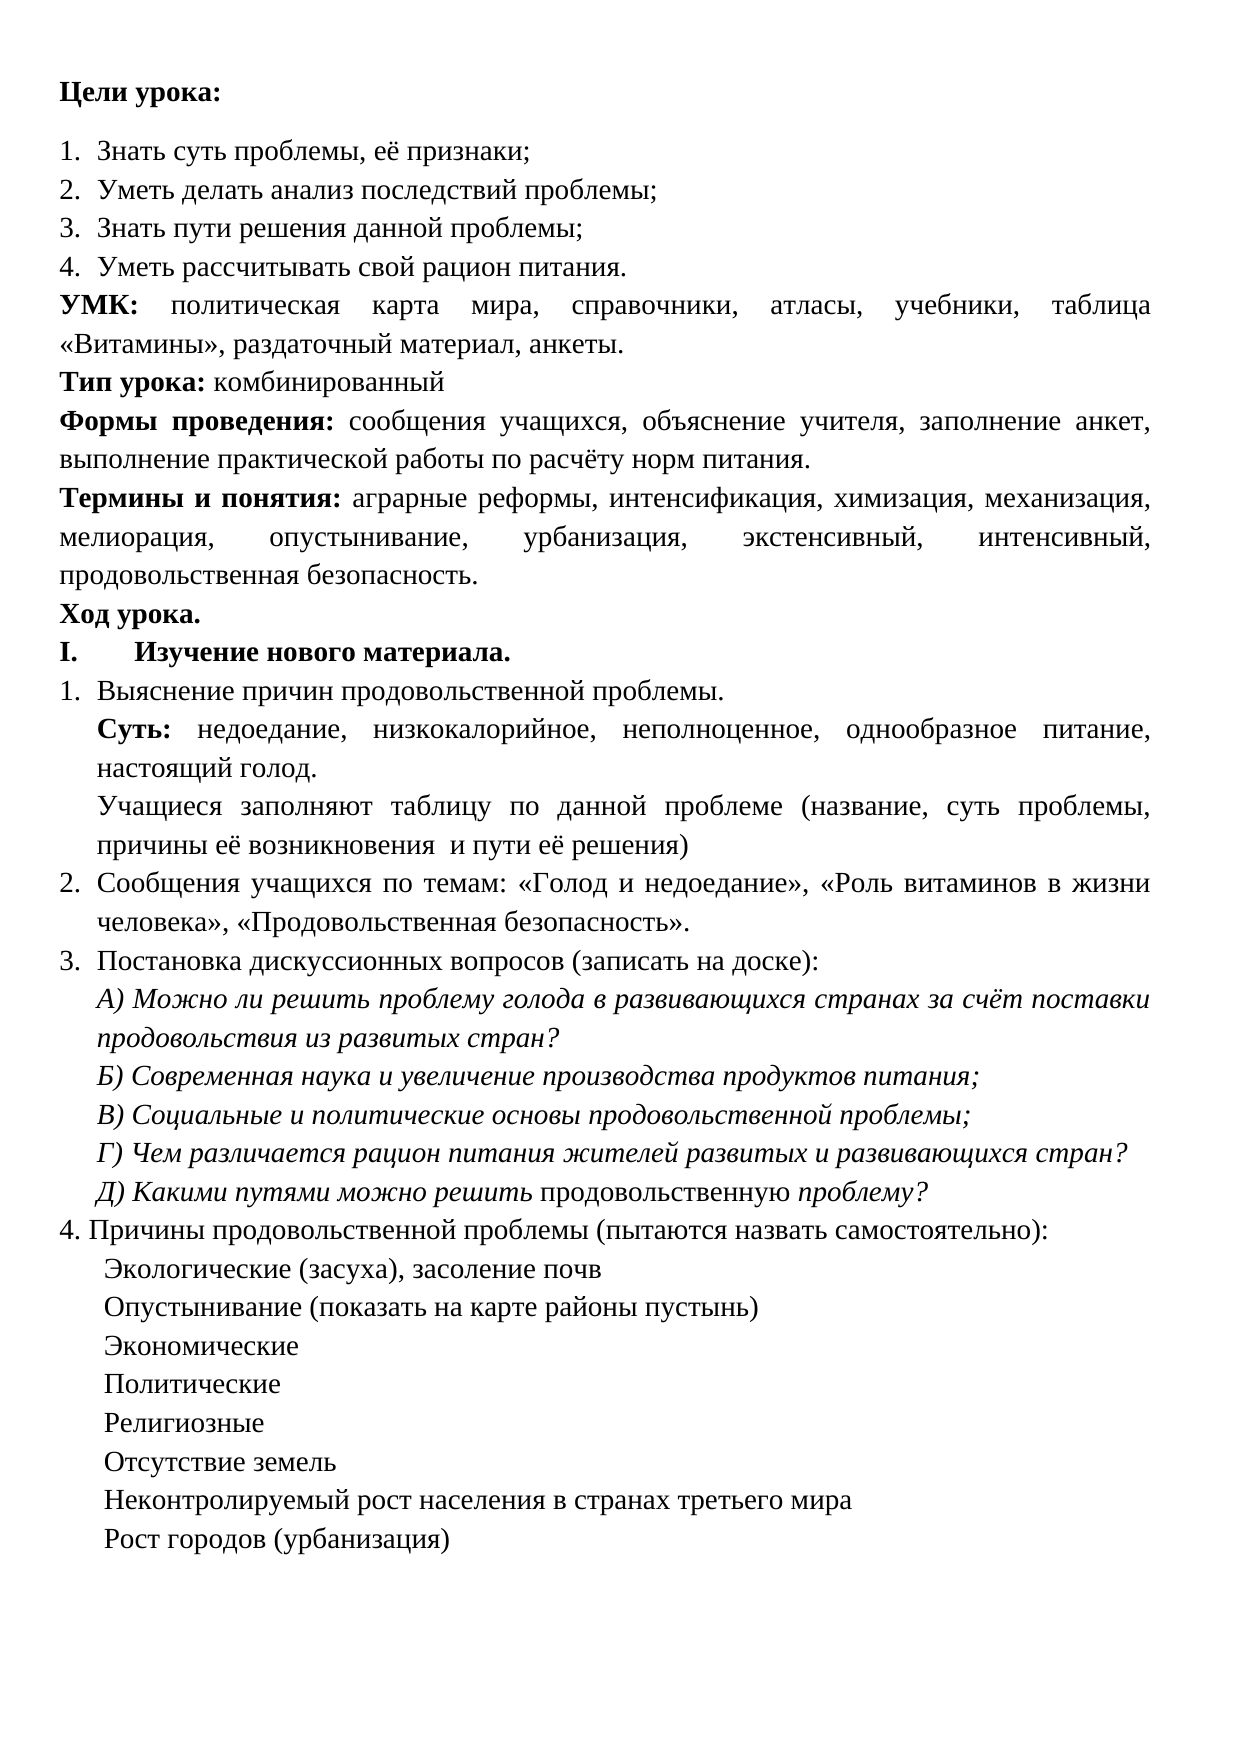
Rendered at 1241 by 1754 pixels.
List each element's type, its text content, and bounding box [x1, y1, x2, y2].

list Сообщения учащихся по темам: «Голод и недоедание», «Роль витаминов в жизни человека», «Продовольственная безопасность». [59, 866, 1152, 938]
list Уметь делать анализ последствий проблемы; [59, 172, 1152, 205]
list Б) Современная наука и увеличение производства продуктов питания; [97, 1058, 1152, 1092]
list В) Социальные и политические основы продовольственной проблемы; [97, 1097, 1152, 1130]
list Рост городов (урбанизация) [59, 1521, 1152, 1554]
list Опустынивание (показать на карте районы пустынь) [59, 1289, 1152, 1323]
list Д) Какими путями можно решить продовольственную проблему? [97, 1174, 1152, 1207]
list Учащиеся заполняют таблицу по данной проблеме (название, суть проблемы, причины её возникновения и пути её решения) [97, 788, 1152, 861]
list Выяснение причин продовольственной проблемы. [59, 673, 1152, 706]
list Религиозные [59, 1405, 1152, 1439]
list Знать суть проблемы, её признаки; [59, 133, 1152, 167]
list Неконтролируемый рост населения в странах третьего мира [59, 1482, 1152, 1516]
text Цели урока: [59, 74, 1152, 107]
list Г) Чем различается рацион питания жителей развитых и развивающихся стран? [97, 1135, 1152, 1169]
list Термины и понятия: аграрные реформы, интенсификация, химизация, механизация, мелиорация, опустынивание, урбанизация, экстенсивный, интенсивный, продовольственная безопасность. [59, 480, 1152, 591]
list 4. Причины продовольственной проблемы (пытаются назвать самостоятельно): [59, 1212, 1152, 1246]
list УМК: политическая карта мира, справочники, атласы, учебники, таблица «Витамины», раздаточный материал, анкеты. [59, 287, 1152, 359]
list Тип урока: комбинированный [59, 364, 1152, 398]
list Уметь рассчитывать свой рацион питания. [59, 249, 1152, 282]
list Суть: недоедание, низкокалорийное, неполноценное, однообразное питание, настоящий голод. [97, 711, 1152, 783]
list Экономические [59, 1328, 1152, 1362]
list Постановка дискуссионных вопросов (записать на доске): [59, 943, 1152, 976]
list Ход урока. [59, 596, 1152, 629]
list Изучение нового материала. [59, 634, 1152, 668]
list Формы проведения: сообщения учащихся, объяснение учителя, заполнение анкет, выполнение практической работы по расчёту норм питания. [59, 403, 1152, 475]
list Отсутствие земель [59, 1444, 1152, 1477]
list Политические [59, 1367, 1152, 1400]
list Экологические (засуха), засоление почв [59, 1251, 1152, 1284]
list Знать пути решения данной проблемы; [59, 210, 1152, 244]
list А) Можно ли решить проблему голода в развивающихся странах за счёт поставки продовольствия из развитых стран? [97, 981, 1152, 1053]
